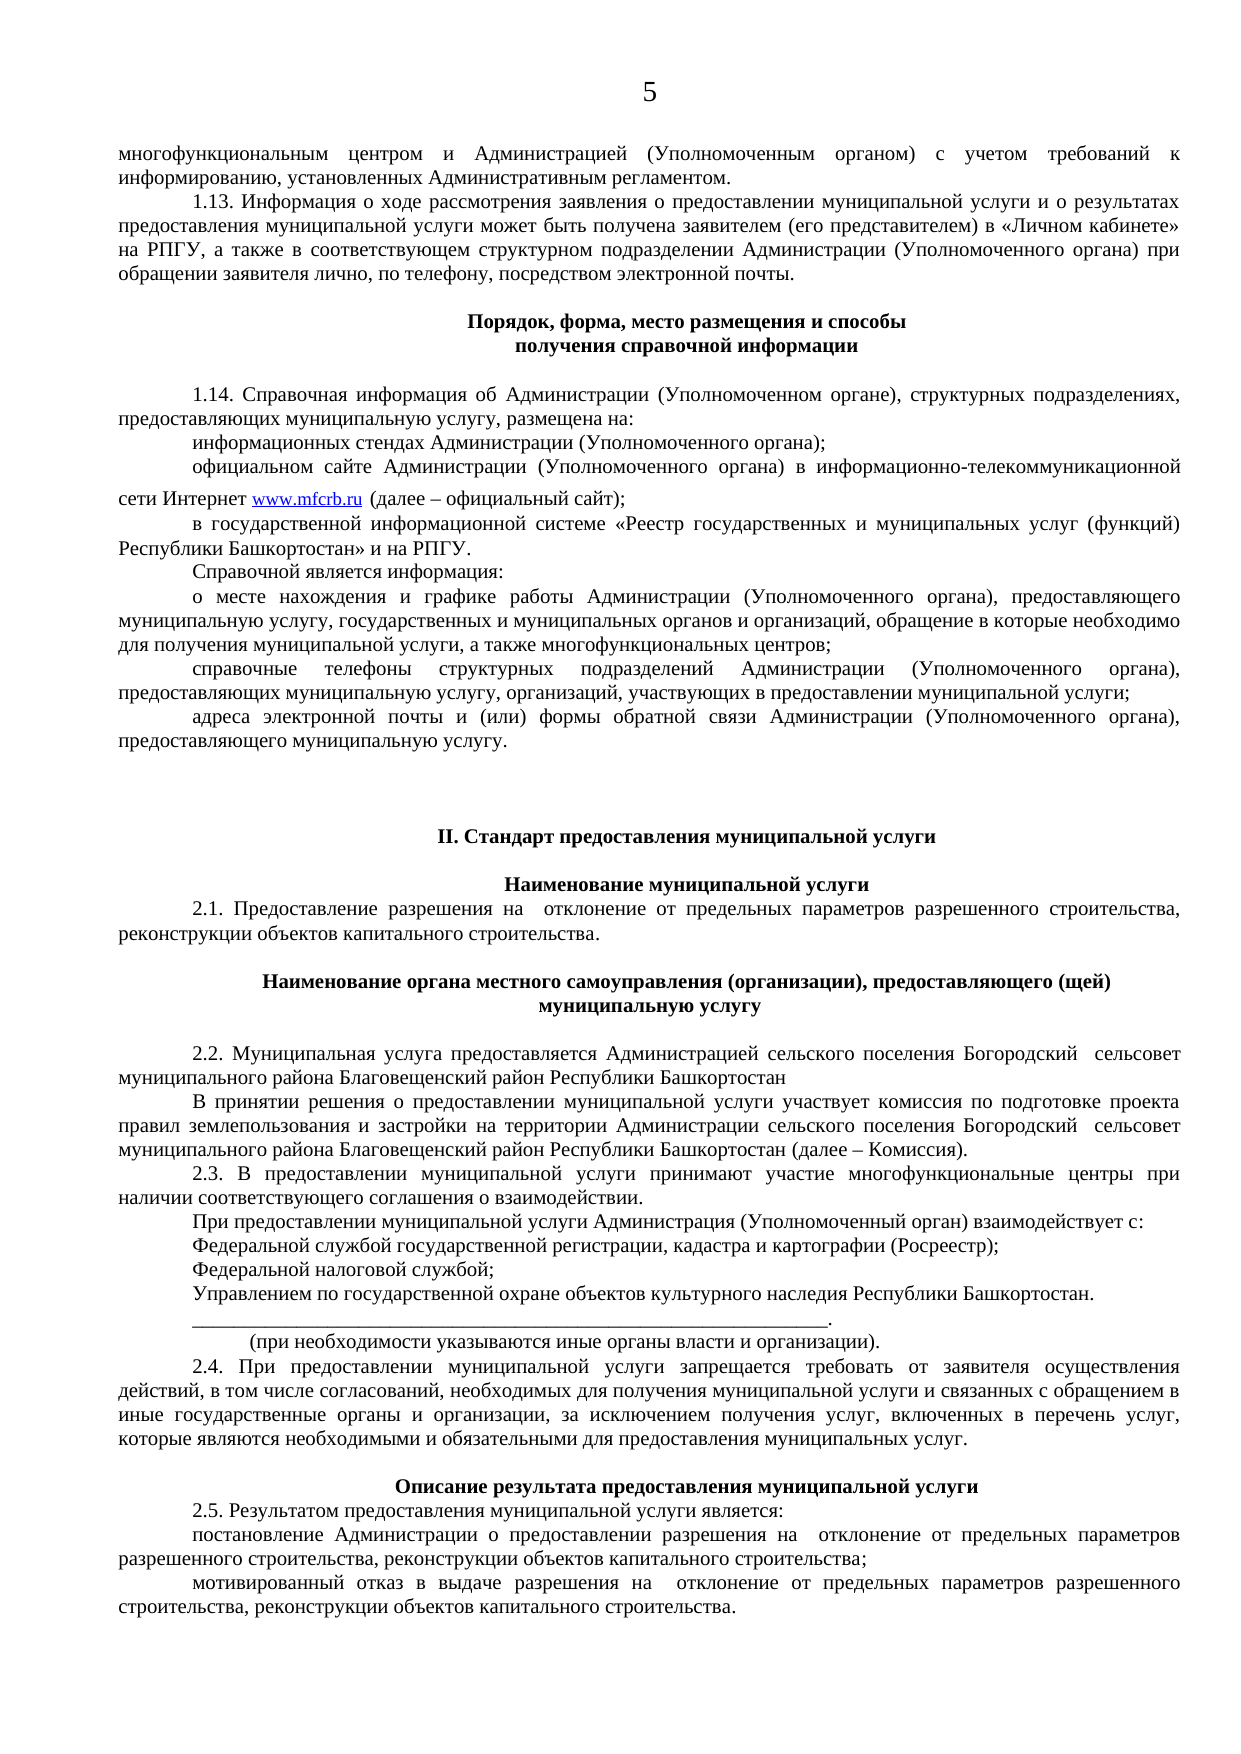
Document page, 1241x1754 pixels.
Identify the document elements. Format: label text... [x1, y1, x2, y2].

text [118, 141, 1181, 189]
text 2.4. При предоставлении муниципальной услуги запрещается требовать от заявителя осуществления действий, в том числе согласований, необходимых для получения муниципальной услуги и связанных с обращением в иные государственные органы и организации, за исключением получения услуг, включенных в перечень услуг, которые являются необходимыми и обязательными для предоставления муниципальных услуг. [118, 1353, 1181, 1450]
text Федеральной налоговой службой; [118, 1257, 1181, 1281]
text 1.14. Справочная информация об Администрации (Уполномоченном органе), структурных подразделениях, предоставляющих муниципальную услугу, размещена на: [118, 382, 1181, 430]
text При предоставлении муниципальной услуги Администрация (Уполномоченный орган) взаимодействует с: [118, 1209, 1181, 1233]
text 2.2. Муниципальная услуга предоставляется Администрацией сельского поселения Богородский сельсовет муниципального района Благовещенский район Республики Башкортостан [118, 1041, 1181, 1089]
text Справочной является информация: [118, 559, 1181, 583]
text о месте нахождения и графике работы Администрации (Уполномоченного органа), предоставляющего муниципальную услугу, государственных и муниципальных органов и организаций, обращение в которые необходимо для получения муниципальной услуги, а также многофункциональных центров; [118, 583, 1181, 656]
text Наименование муниципальной услуги [118, 872, 1181, 896]
text Управлением по государственной охране объектов культурного наследия Республики Башкортостан. [118, 1281, 1181, 1305]
text адреса электронной почты и (или) формы обратной связи Администрации (Уполномоченного органа), предоставляющего муниципальную услугу. [118, 704, 1181, 752]
text В принятии решения о предоставлении муниципальной услуги участвует комиссия по подготовке проекта правил землепользования и застройки на территории Администрации сельского поселения Богородский сельсовет муниципального района Благовещенский район Республики Башкортостан (далее – Комиссия). [118, 1089, 1181, 1161]
text постановление Администрации о предоставлении разрешения на отклонение от предельных параметров разрешенного строительства, реконструкции объектов капитального строительства; [118, 1522, 1181, 1570]
text официальном сайте Администрации (Уполномоченного органа) в информационно-телекоммуникационной сети Интернет www.mfcrb.ru (далее – официальный сайт); [118, 454, 1181, 511]
text _____________________________________________________________. [118, 1305, 1181, 1329]
text 2.1. Предоставление разрешения на отклонение от предельных параметров разрешенного строительства, реконструкции объектов капитального строительства. [118, 896, 1181, 944]
text 2.3. В предоставлении муниципальной услуги принимают участие многофункциональные центры при наличии соответствующего соглашения о взаимодействии. [118, 1161, 1181, 1209]
text Наименование органа местного самоуправления (организации), предоставляющего (щей) муниципальную услугу [118, 968, 1181, 1017]
text в государственной информационной системе «Реестр государственных и муниципальных услуг (функций) Республики Башкортостан» и на РПГУ. [118, 511, 1181, 559]
text 1.13. Информация о ходе рассмотрения заявления о предоставлении муниципальной услуги и о результатах предоставления муниципальной услуги может быть получена заявителем (его представителем) в «Личном кабинете» на РПГУ, а также в соответствующем структурном подразделении Администрации (Уполномоченного органа) при обращении заявителя лично, по телефону, посредством электронной почты. [118, 189, 1181, 285]
text справочные телефоны структурных подразделений Администрации (Уполномоченного органа), предоставляющих муниципальную услугу, организаций, участвующих в предоставлении муниципальной услуги; [118, 656, 1181, 704]
text Порядок, форма, место размещения и способы [118, 309, 1181, 333]
text II. Стандарт предоставления муниципальной услуги [118, 824, 1181, 848]
text (при необходимости указываются иные органы власти и организации). [118, 1329, 1181, 1353]
text информационных стендах Администрации (Уполномоченного органа); [118, 430, 1181, 454]
text 2.5. Результатом предоставления муниципальной услуги является: [118, 1498, 1181, 1522]
text Федеральной службой государственной регистрации, кадастра и картографии (Росреестр); [118, 1233, 1181, 1257]
text получения справочной информации [118, 333, 1181, 357]
text Описание результата предоставления муниципальной услуги [118, 1474, 1181, 1498]
text мотивированный отказ в выдаче разрешения на отклонение от предельных параметров разрешенного строительства, реконструкции объектов капитального строительства. [118, 1570, 1181, 1618]
